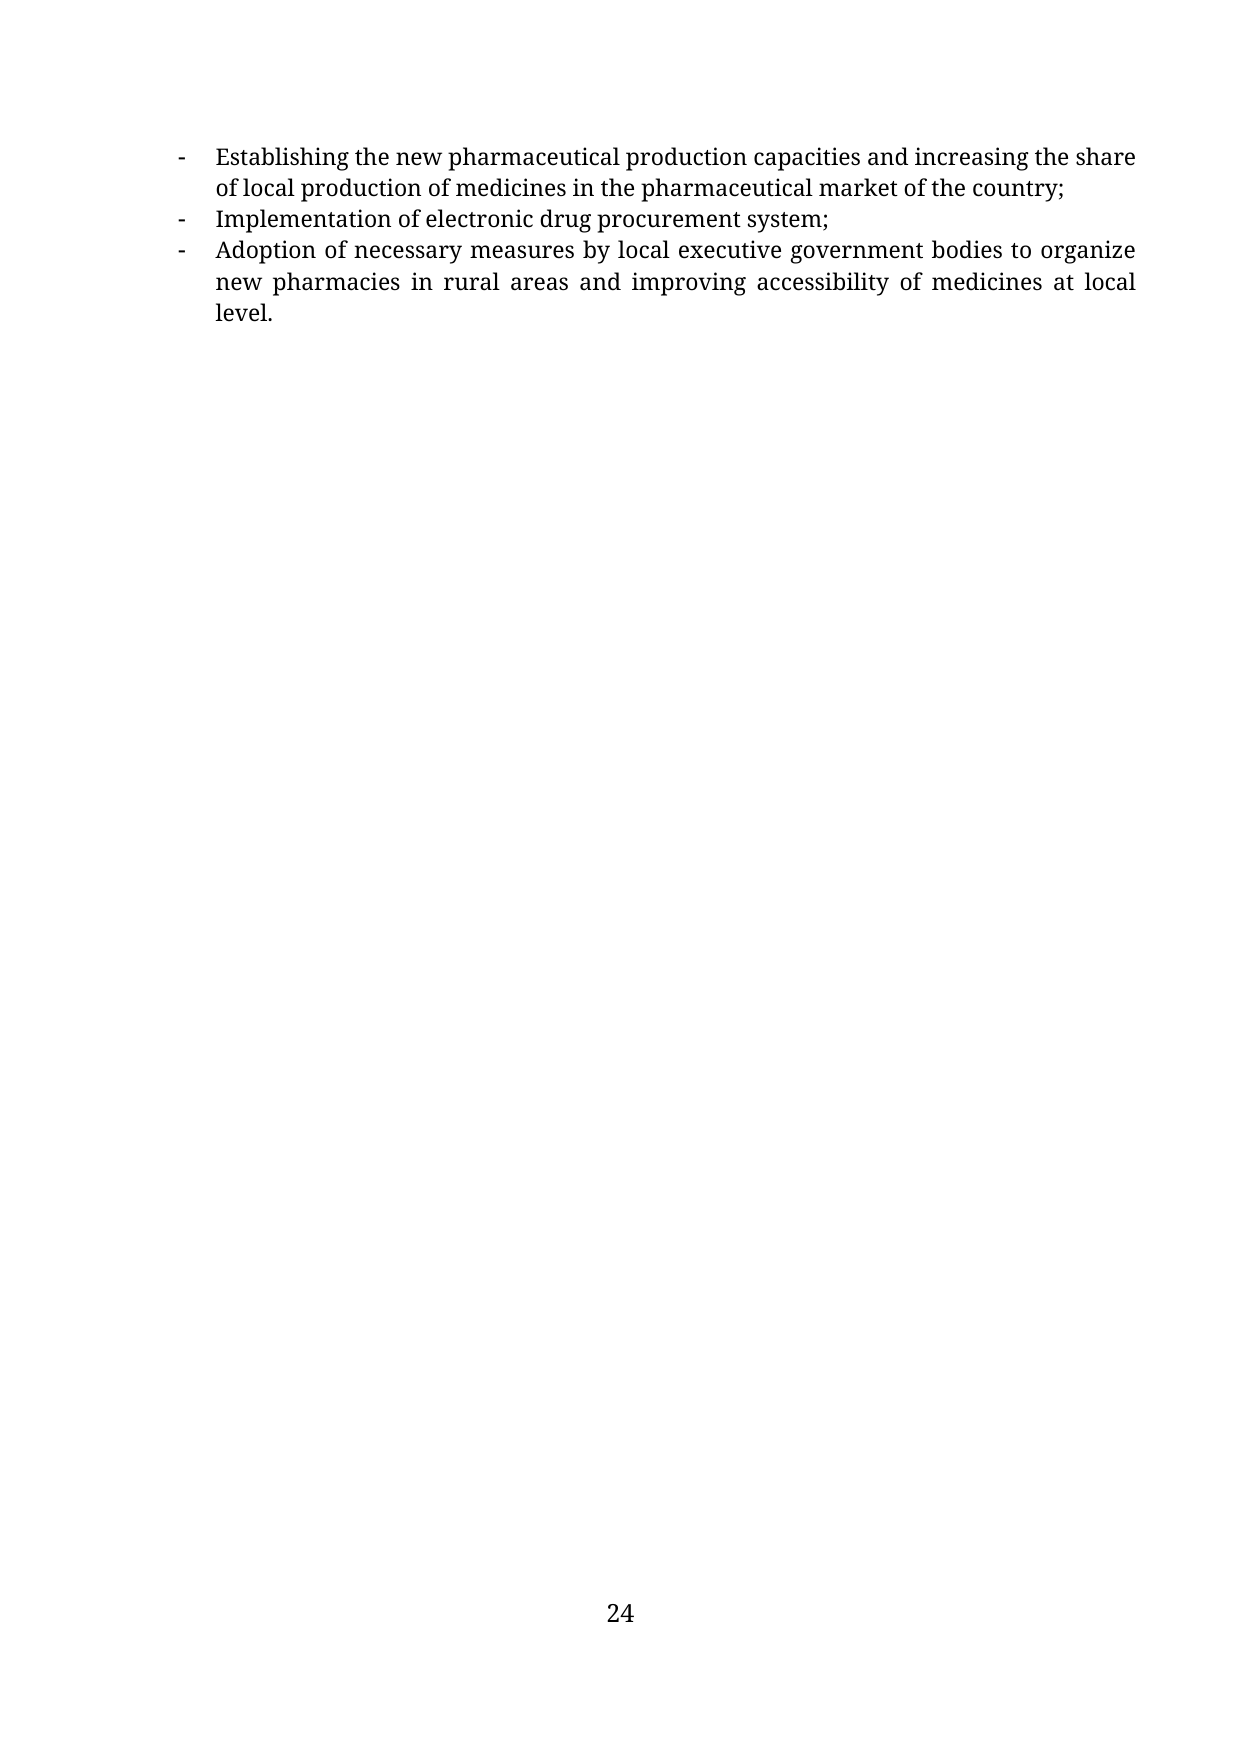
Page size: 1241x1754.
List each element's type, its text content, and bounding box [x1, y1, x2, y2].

text Adoption of necessary measures by local executive government bodies to organize new pharmacies in rural areas and improving accessibility of medicines at local level. [178, 234, 1137, 328]
text Implementation of electronic drug procurement system; [178, 203, 1137, 234]
text Establishing the new pharmaceutical production capacities and increasing the share of local production of medicines in the pharmaceutical market of the country; [178, 141, 1137, 203]
